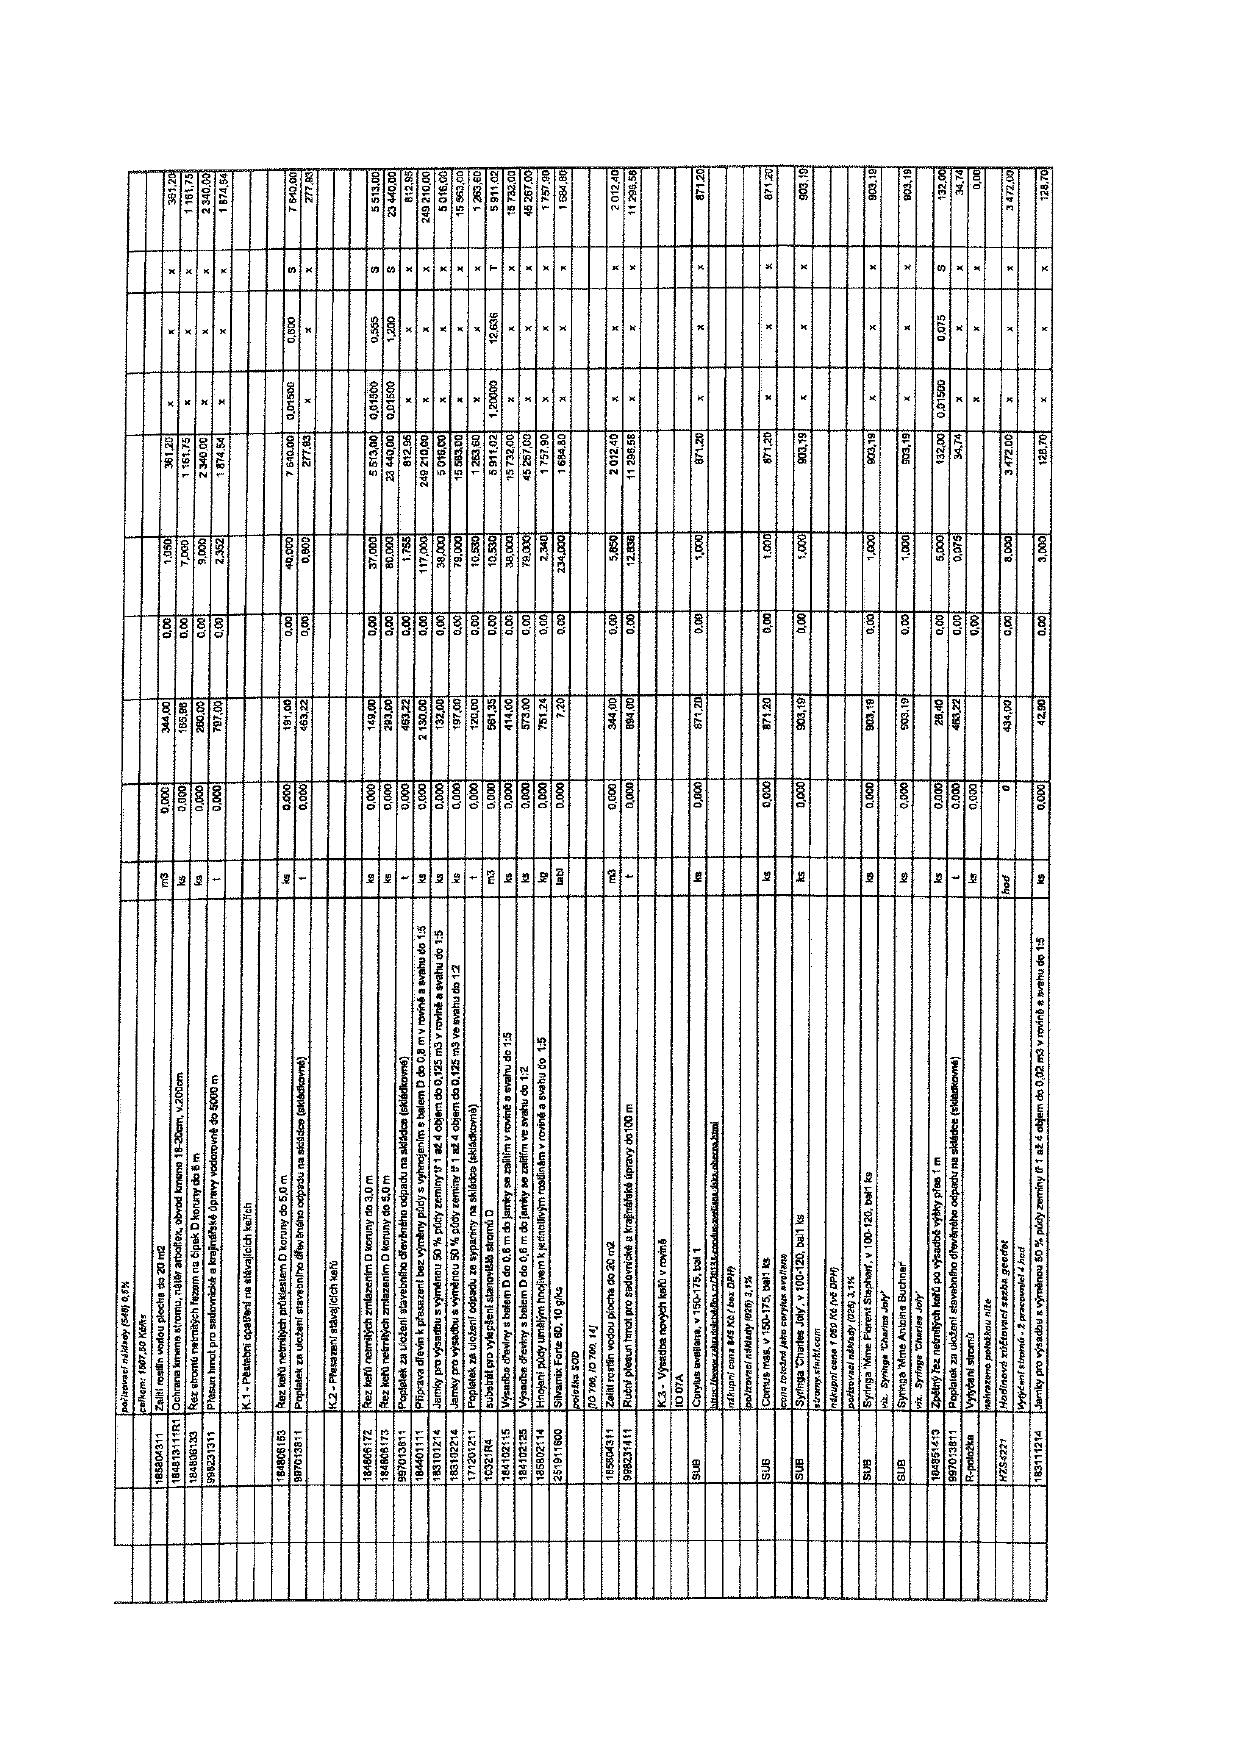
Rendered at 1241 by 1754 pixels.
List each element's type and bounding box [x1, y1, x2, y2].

picture [113, 164, 1054, 1604]
